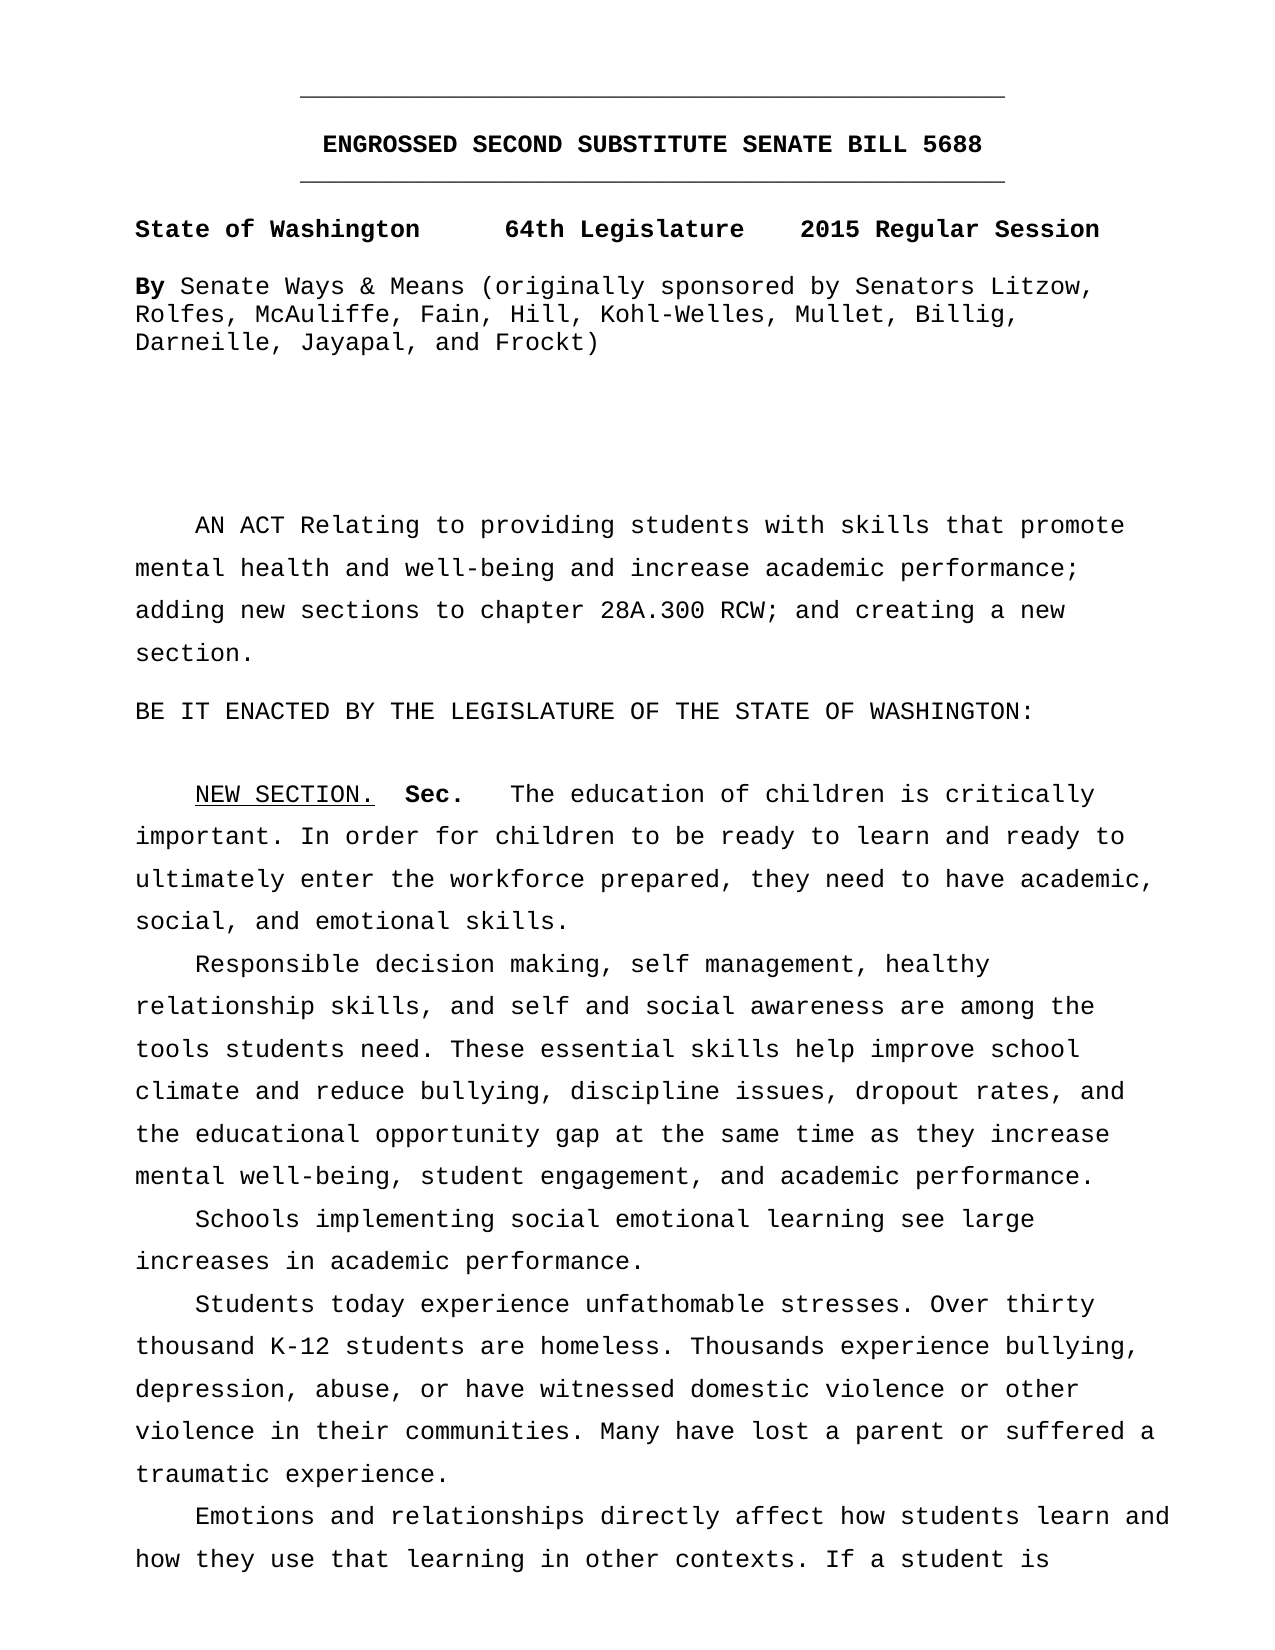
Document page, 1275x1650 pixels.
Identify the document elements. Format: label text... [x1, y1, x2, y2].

text By Senate Ways & Means (originally sponsored by Senators Litzow, Rolfes, McAuliffe, Fain, Hill, Kohl-Welles, Mullet, Billig, Darneille, Jayapal, and Frockt) [135, 273, 1170, 358]
text Schools implementing social emotional learning see large increases in academic performance. [135, 1193, 1170, 1278]
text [135, 1491, 1170, 1576]
text Students today experience unfathomable stresses. Over thirty thousand K-12 students are homeless. Thousands experience bullying, depression, abuse, or have witnessed domestic violence or other violence in their communities. Many have lost a parent or suffered a traumatic experience. [135, 1278, 1170, 1491]
text AN ACT Relating to providing students with skills that promote mental health and well-being and increase academic performance; adding new sections to chapter 28A.300 RCW; and creating a new section. [135, 500, 1170, 670]
text _______________________________________________ [135, 160, 1170, 188]
text _______________________________________________ [135, 75, 1170, 103]
text BE IT ENACTED BY THE LEGISLATURE OF THE STATE OF WASHINGTON: [135, 698, 1170, 727]
text Responsible decision making, self management, healthy relationship skills, and self and social awareness are among the tools students need. These essential skills help improve school climate and reduce bullying, discipline issues, dropout rates, and the educational opportunity gap at the same time as they increase mental well-being, student engagement, and academic performance. [135, 938, 1170, 1193]
text NEW SECTION. Sec. The education of children is critically important. In order for children to be ready to learn and ready to ultimately enter the workforce prepared, they need to have academic, social, and emotional skills. [135, 768, 1170, 938]
text State of Washington 64th Legislature 2015 Regular Session [135, 217, 1170, 245]
text ENGROSSED SECOND SUBSTITUTE SENATE BILL 5688 [135, 132, 1170, 160]
